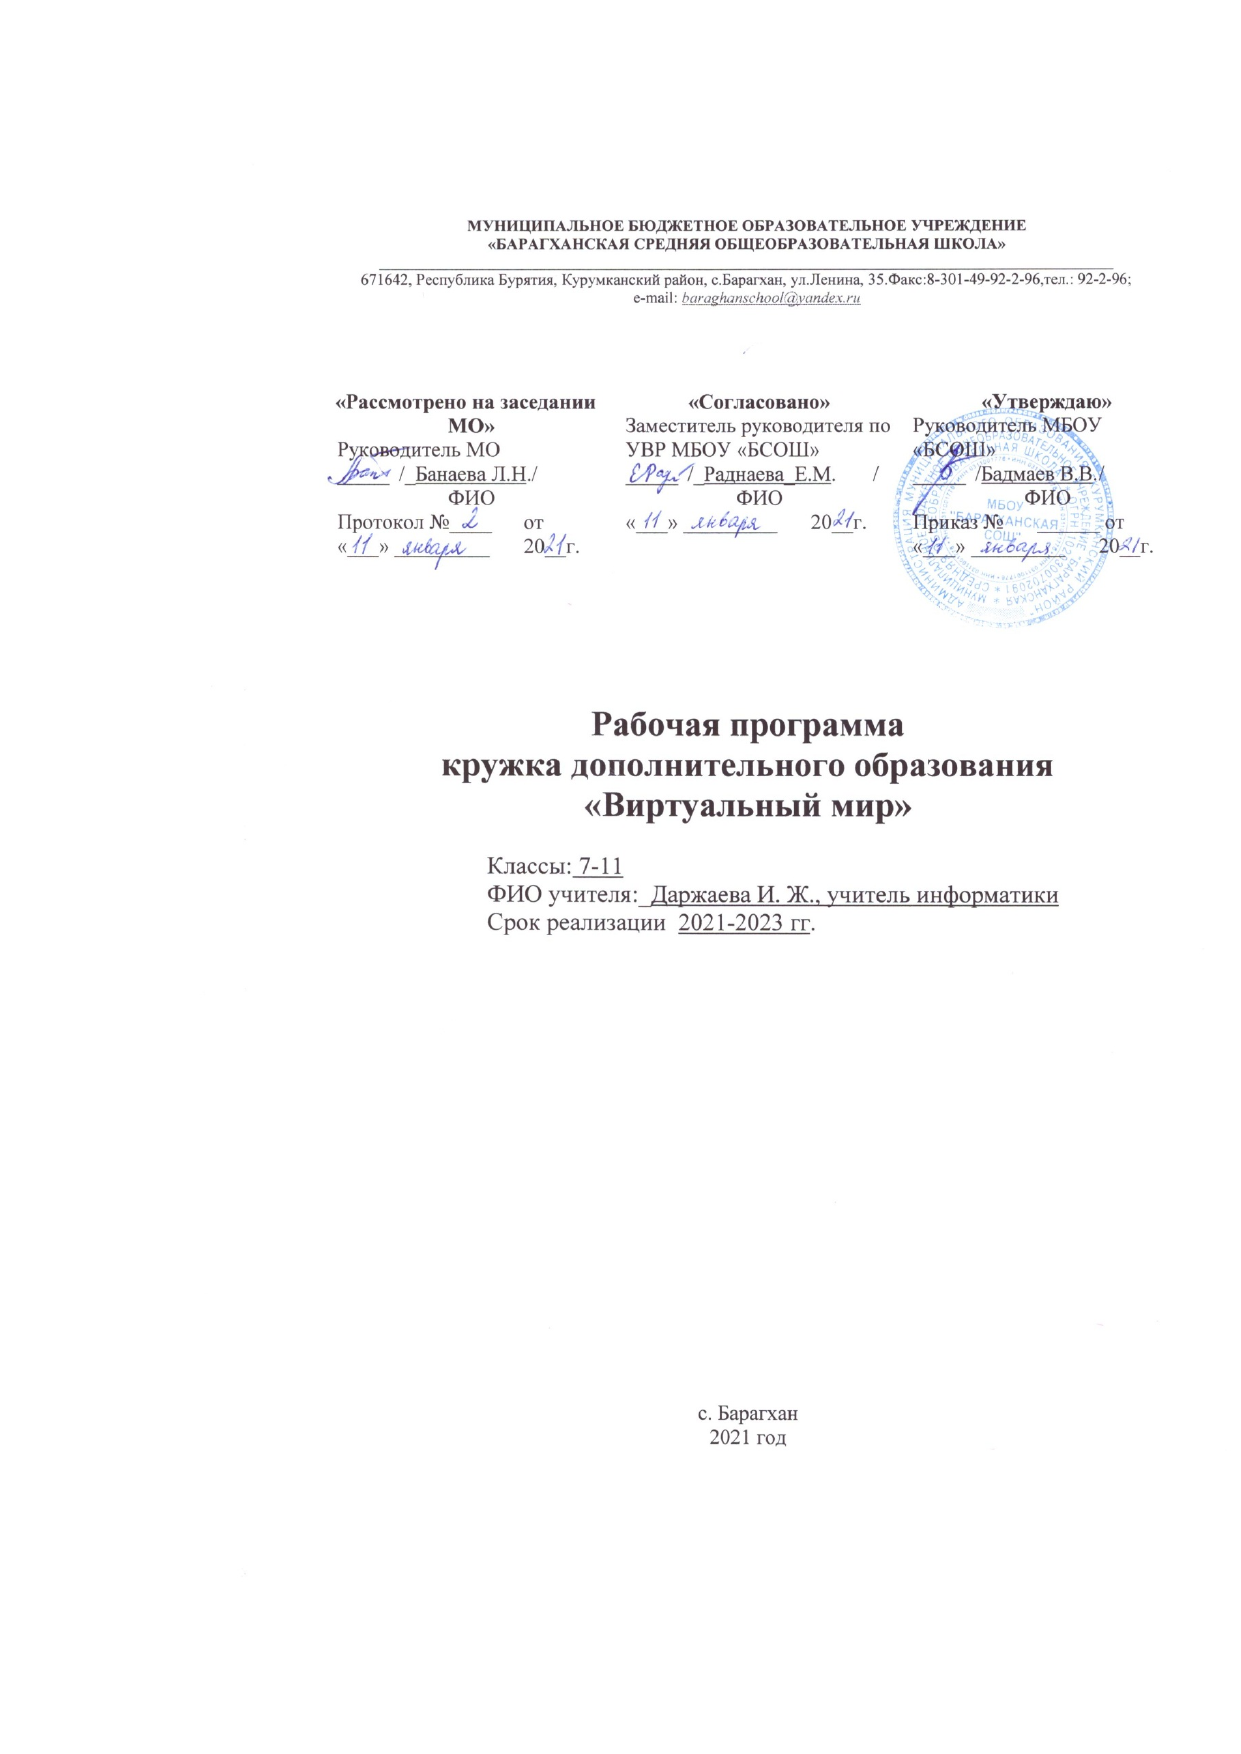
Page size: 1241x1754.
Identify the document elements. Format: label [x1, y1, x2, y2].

picture [177, 118, 1241, 1586]
